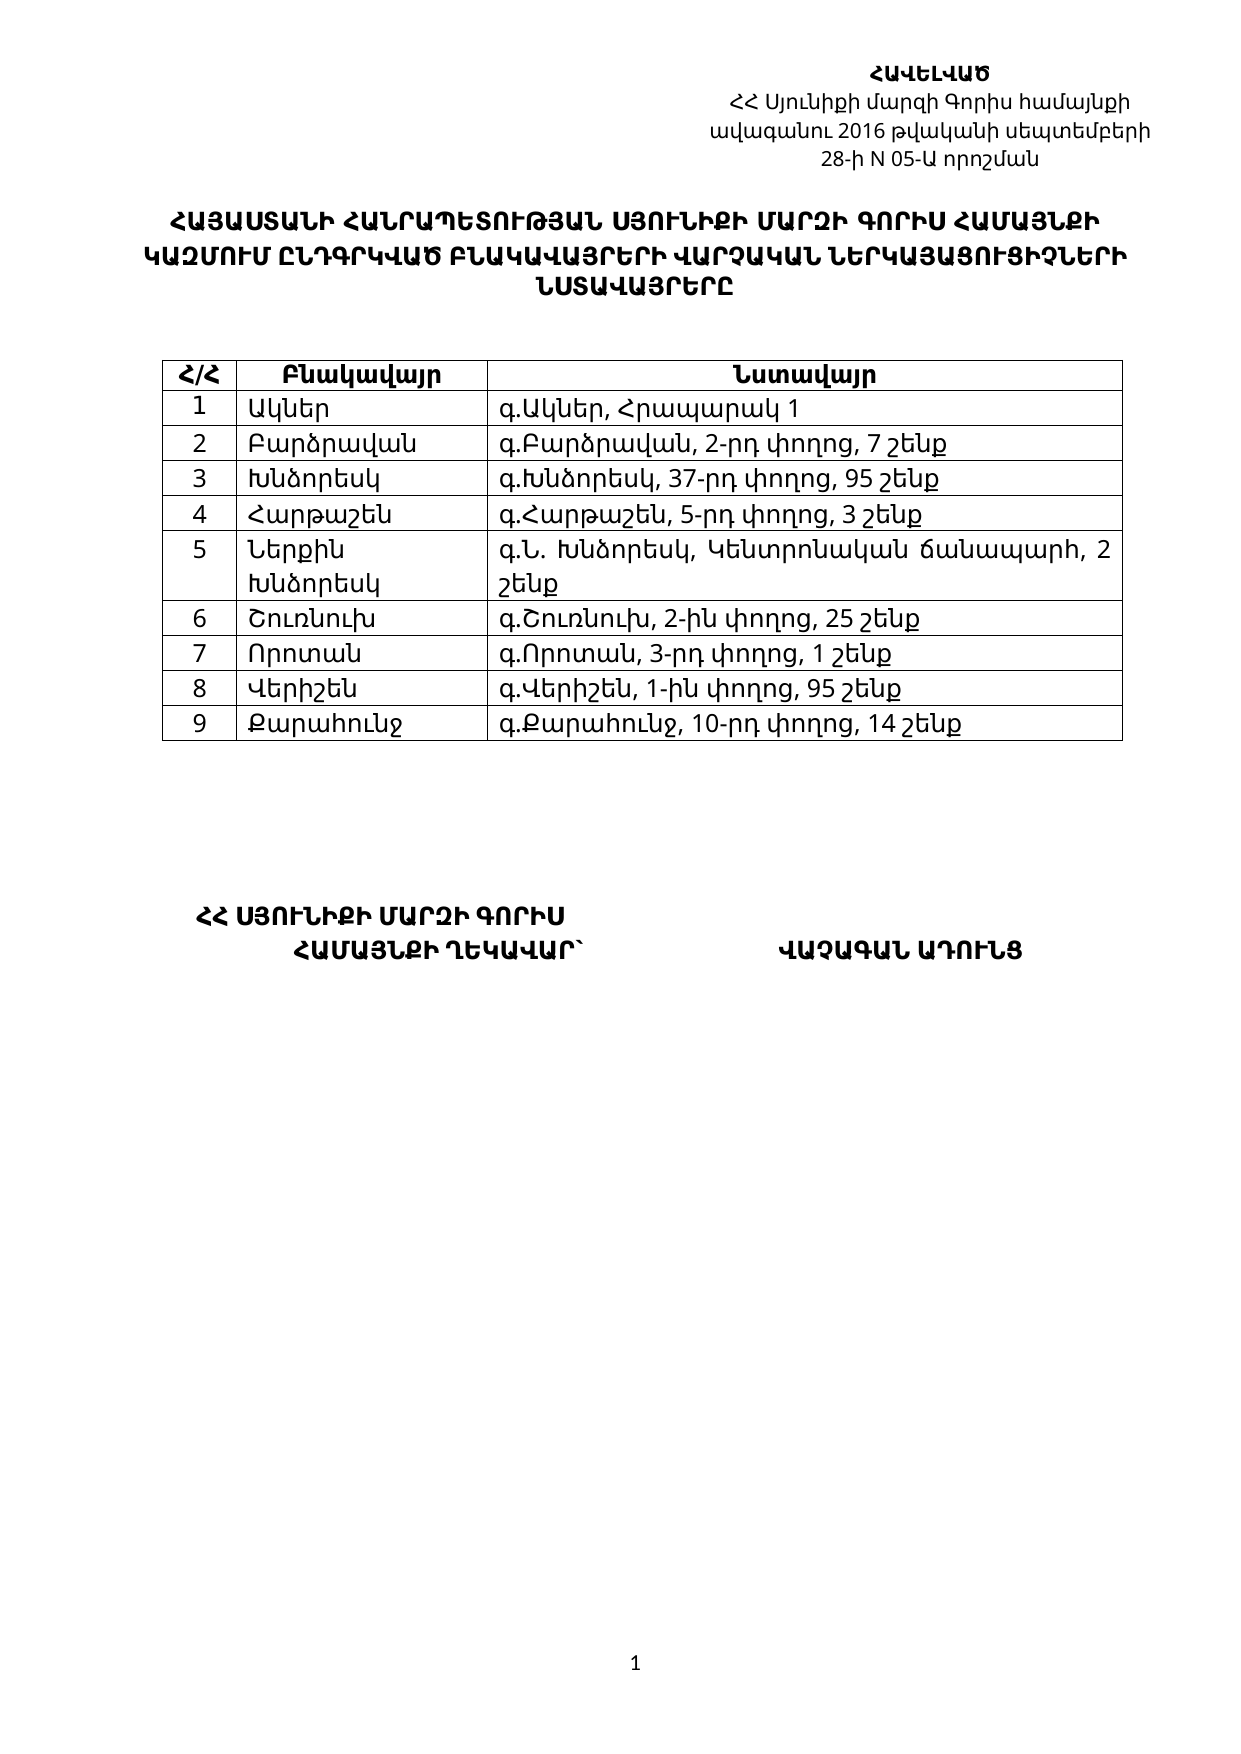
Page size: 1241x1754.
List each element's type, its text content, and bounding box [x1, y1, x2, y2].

table_header Նստավայր [488, 361, 1122, 390]
table_cell գ.Հարթաշեն, 5-րդ փողոց, 3 շենք [488, 496, 1122, 530]
table_cell Շուռնուխ [237, 601, 487, 634]
table_cell գ.Ակներ, Հրապարակ 1 [488, 391, 1122, 425]
table_cell 7 [163, 636, 236, 670]
text ՀԱՅԱՍՏԱՆԻ ՀԱՆՐԱՊԵՏՈՒԹՅԱՆ ՍՅՈՒՆԻՔԻ ՄԱՐԶԻ ԳՈՐԻՍ ՀԱՄԱՅՆՔԻ ԿԱԶՄՈՒՄ ԸՆԴԳՐԿՎԱԾ ԲՆԱԿԱՎԱՅՐԵՐԻ ՎԱՐՉԱԿԱՆ ՆԵՐԿԱՅԱՑՈՒՑԻՉՆԵՐԻ ՆՍՏԱՎԱՅՐԵՐԸ [118, 204, 1152, 301]
table_cell գ.Վերիշեն, 1-ին փողոց, 95 շենք [488, 671, 1122, 705]
table_cell 3 [163, 461, 236, 495]
table_cell 8 [163, 671, 236, 705]
table_header Հ/Հ [163, 361, 236, 390]
table_cell 6 [163, 601, 236, 634]
table_cell 9 [163, 706, 236, 740]
table_cell գ.Ն. Խնձորեսկ, Կենտրոնական ճանապարհ, 2 շենք [488, 531, 1122, 599]
table_cell գ.Բարձրավան, 2-րդ փողոց, 7 շենք [488, 426, 1122, 460]
table_cell գ.Խնձորեսկ, 37-րդ փողոց, 95 շենք [488, 461, 1122, 495]
table_cell Բարձրավան [237, 426, 487, 460]
table_cell գ.Որոտան, 3-րդ փողոց, 1 շենք [488, 636, 1122, 670]
table_cell Քարահունջ [237, 706, 487, 740]
table_cell 5 [163, 531, 236, 599]
text ՀՀ ՍՅՈՒՆԻՔԻ ՄԱՐԶԻ ԳՈՐԻՍ [118, 898, 1152, 932]
table_cell Ակներ [237, 391, 487, 425]
table_cell Ներքին Խնձորեսկ [237, 531, 487, 599]
table_cell Վերիշեն [237, 671, 487, 705]
table_cell Խնձորեսկ [237, 461, 487, 495]
table_header Բնակավայր [237, 361, 487, 390]
table_cell Հարթաշեն [237, 496, 487, 530]
table_cell գ.Քարահունջ, 10-րդ փողոց, 14 շենք [488, 706, 1122, 740]
text ՀՀ Սյունիքի մարզի Գորիս համայնքի ավագանու 2016 թվականի սեպտեմբերի 28-ի N 05-Ա որոշման [709, 87, 1152, 173]
table_cell Որոտան [237, 636, 487, 670]
text ՀԱՎԵԼՎԱԾ [709, 59, 1152, 87]
table_cell գ.Շուռնուխ, 2-ին փողոց, 25 շենք [488, 601, 1122, 634]
table_cell 4 [163, 496, 236, 530]
table_cell 2 [163, 426, 236, 460]
table_cell 1 [163, 391, 236, 425]
text ՀԱՄԱՅՆՔԻ ՂԵԿԱՎԱՐ` ՎԱՉԱԳԱՆ ԱԴՈՒՆՑ [281, 932, 1152, 967]
